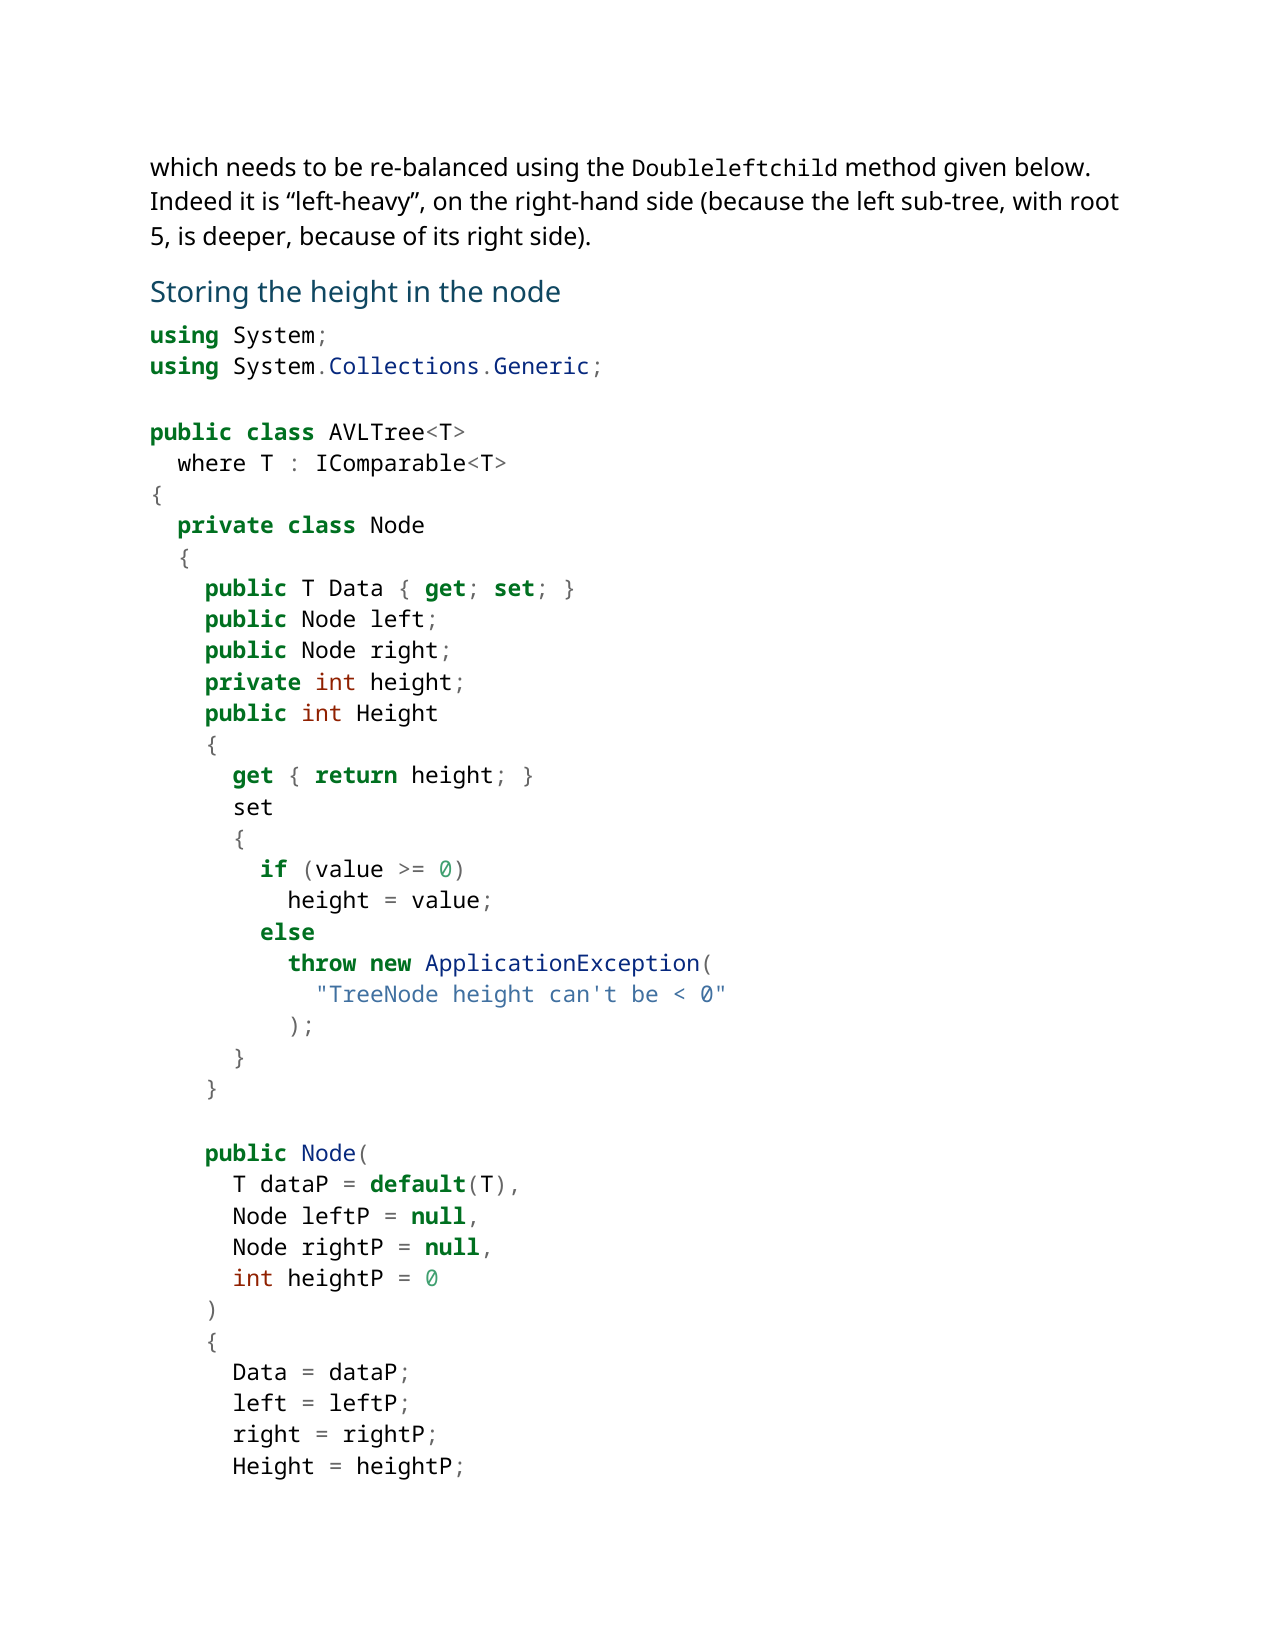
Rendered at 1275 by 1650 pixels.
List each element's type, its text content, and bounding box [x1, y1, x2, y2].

text which needs to be re-balanced using the Doubleleftchild method given below. Indeed it is “left-heavy”, on the right-hand side (because the left sub-tree, with root 5, is deeper, because of its right side). [150, 150, 1125, 252]
subtitle Storing the height in the node [150, 271, 1125, 311]
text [150, 319, 1125, 1481]
